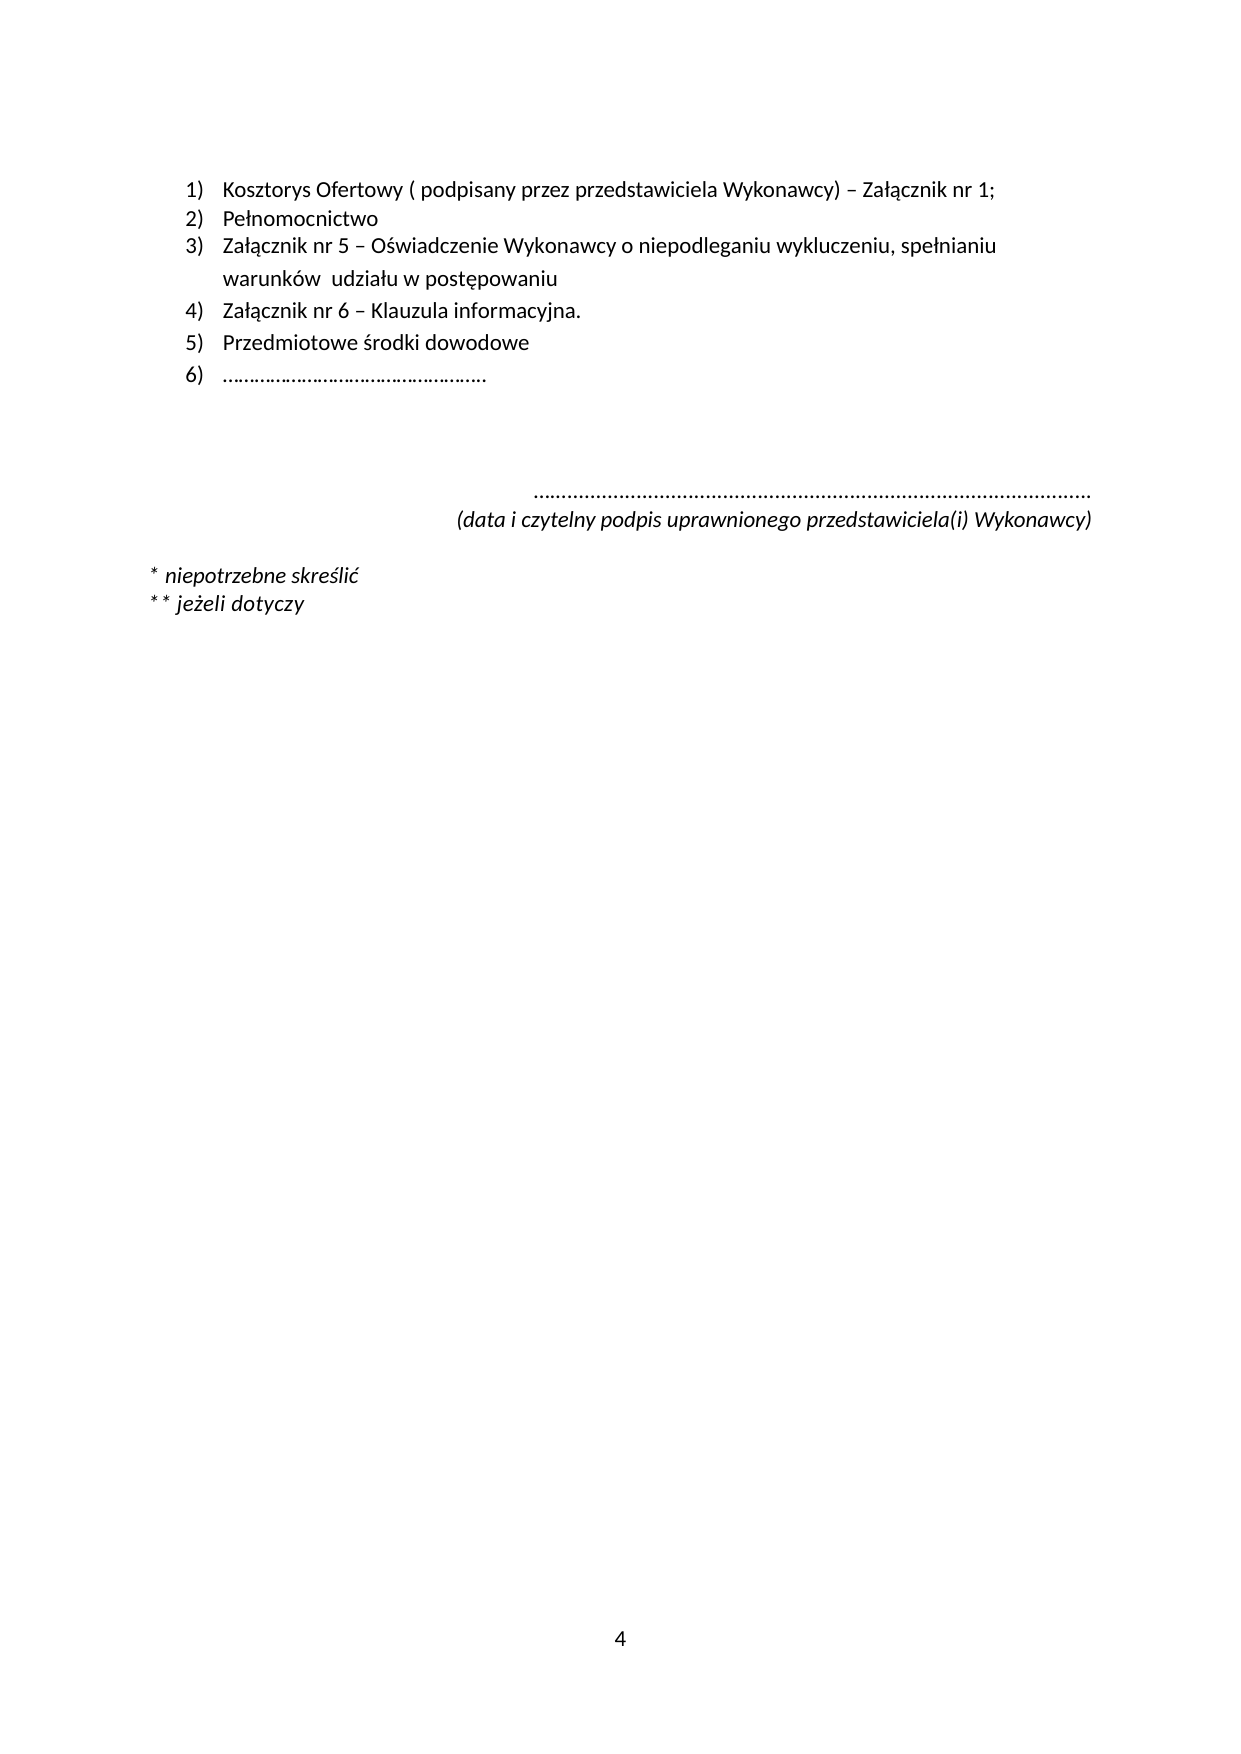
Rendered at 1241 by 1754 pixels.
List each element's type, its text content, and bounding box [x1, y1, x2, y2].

list Kosztorys Ofertowy ( podpisany przez przedstawiciela Wykonawcy) – Załącznik nr 1; [185, 176, 1093, 204]
list Załącznik nr 6 – Klauzula informacyjna. [185, 296, 1093, 324]
text * niepotrzebne skreślić [148, 561, 1093, 589]
text ….............................................................................................. [148, 477, 1093, 505]
list Pełnomocnictwo [185, 204, 1093, 232]
list Przedmiotowe środki dowodowe [185, 328, 1093, 356]
text (data i czytelny podpis uprawnionego przedstawiciela(i) Wykonawcy) [148, 505, 1093, 533]
list Załącznik nr 5 – Oświadczenie Wykonawcy o niepodleganiu wykluczeniu, spełnianiu warunków udziału w postępowaniu [185, 232, 1093, 292]
list ………………………………………….. [185, 360, 1093, 388]
text ** jeżeli dotyczy [148, 589, 1093, 617]
